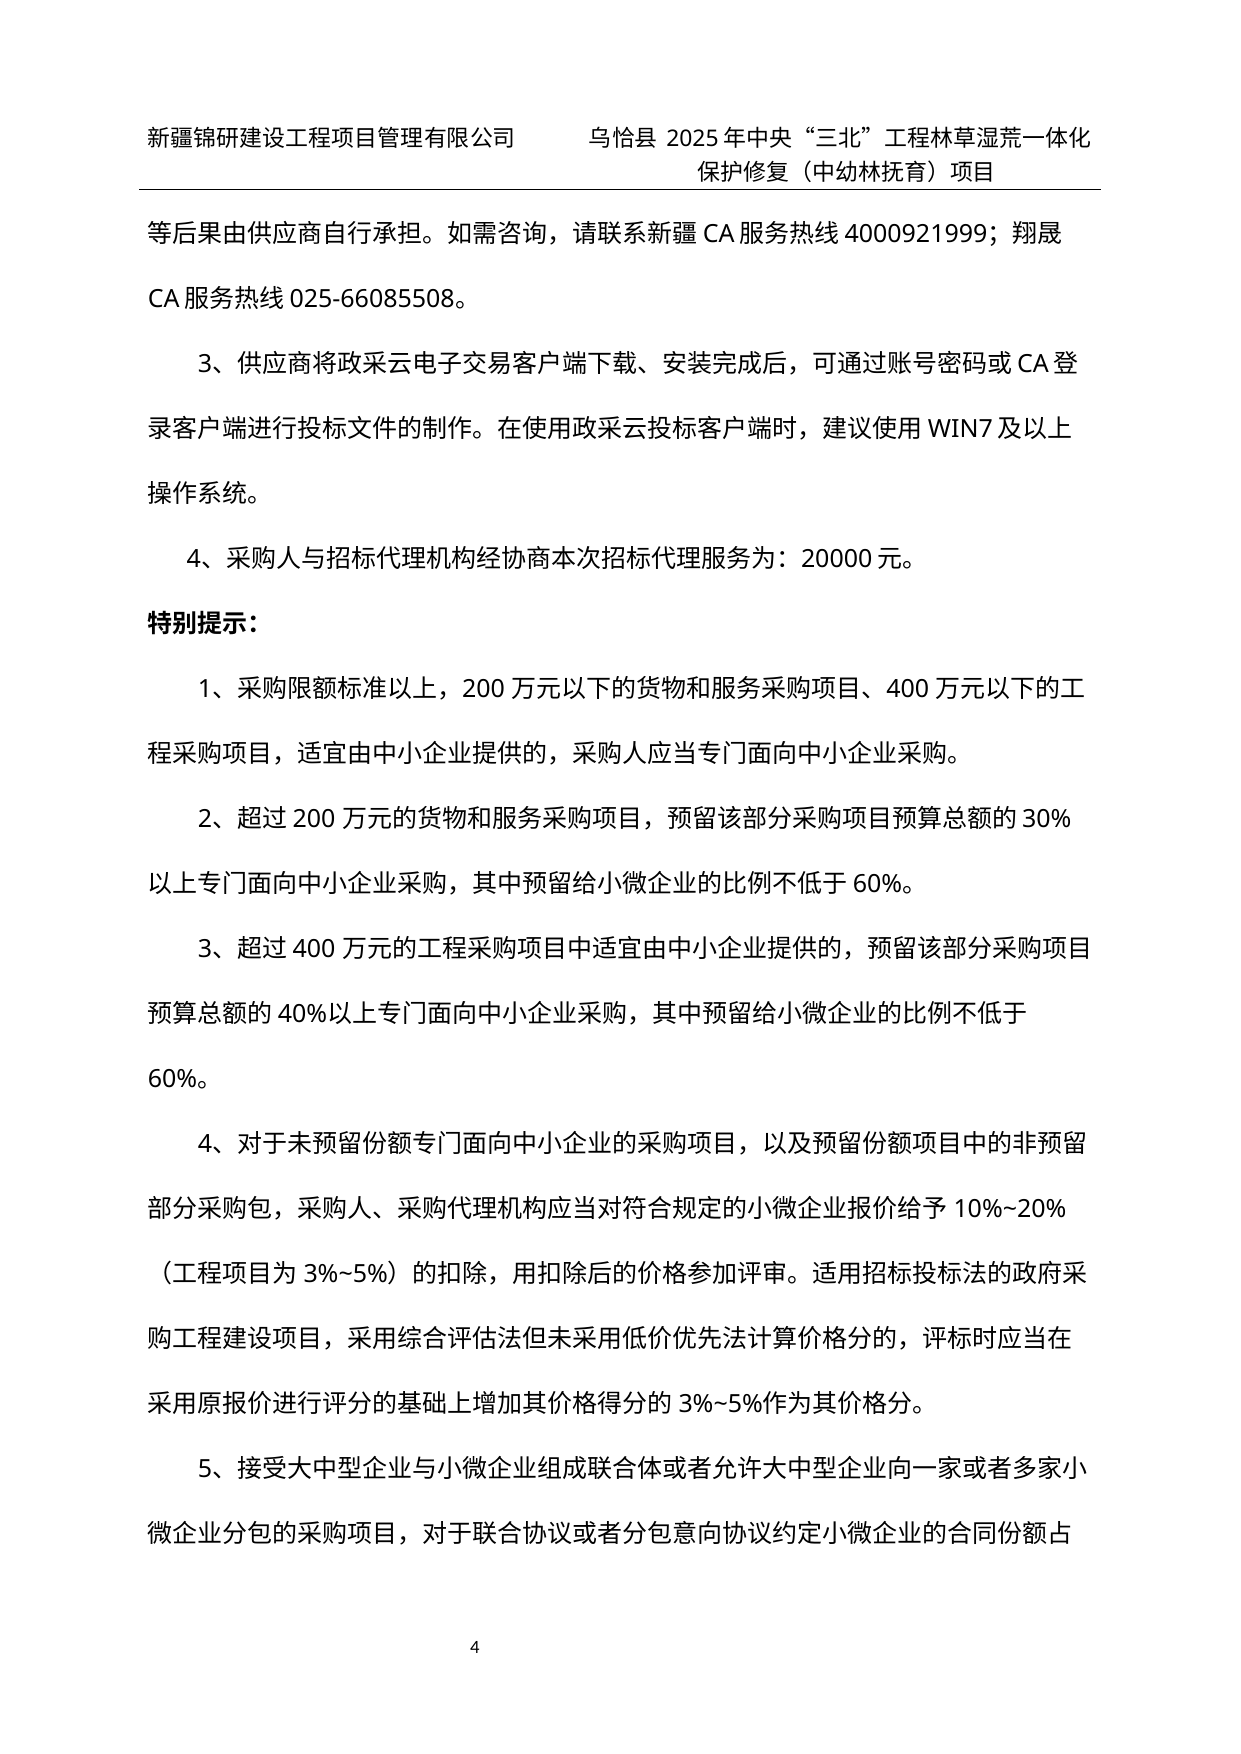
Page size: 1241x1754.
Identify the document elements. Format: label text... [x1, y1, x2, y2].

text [148, 1434, 1093, 1564]
text 4、采购人与招标代理机构经协商本次招标代理服务为：20000元。 [148, 524, 1093, 589]
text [148, 199, 1093, 329]
text 3、供应商将政采云电子交易客户端下载、安装完成后，可通过账号密码或CA登录客户端进行投标文件的制作。在使用政采云投标客户端时，建议使用WIN7及以上操作系统。 [148, 329, 1093, 524]
text 2、超过 200 万元的货物和服务采购项目，预留该部分采购项目预算总额的30%以上专门面向中小企业采购，其中预留给小微企业的比例不低于60%。 [148, 784, 1093, 914]
text 3、超过 400 万元的工程采购项目中适宜由中小企业提供的，预留该部分采购项目预算总额的40%以上专门面向中小企业采购，其中预留给小微企业的比例不低于60%。 [148, 914, 1093, 1109]
text 特别提示： [148, 589, 1093, 654]
text 1、采购限额标准以上，200 万元以下的货物和服务采购项目、400 万元以下的工程采购项目，适宜由中小企业提供的，采购人应当专门面向中小企业采购。 [148, 654, 1093, 784]
text 4、对于未预留份额专门面向中小企业的采购项目，以及预留份额项目中的非预留部分采购包，采购人、采购代理机构应当对符合规定的小微企业报价给予 10%~20%（工程项目为 3%~5%）的扣除，用扣除后的价格参加评审。适用招标投标法的政府采购工程建设项目，采用综合评估法但未采用低价优先法计算价格分的，评标时应当在采用原报价进行评分的基础上增加其价格得分的 3%~5%作为其价格分。 [148, 1109, 1093, 1434]
